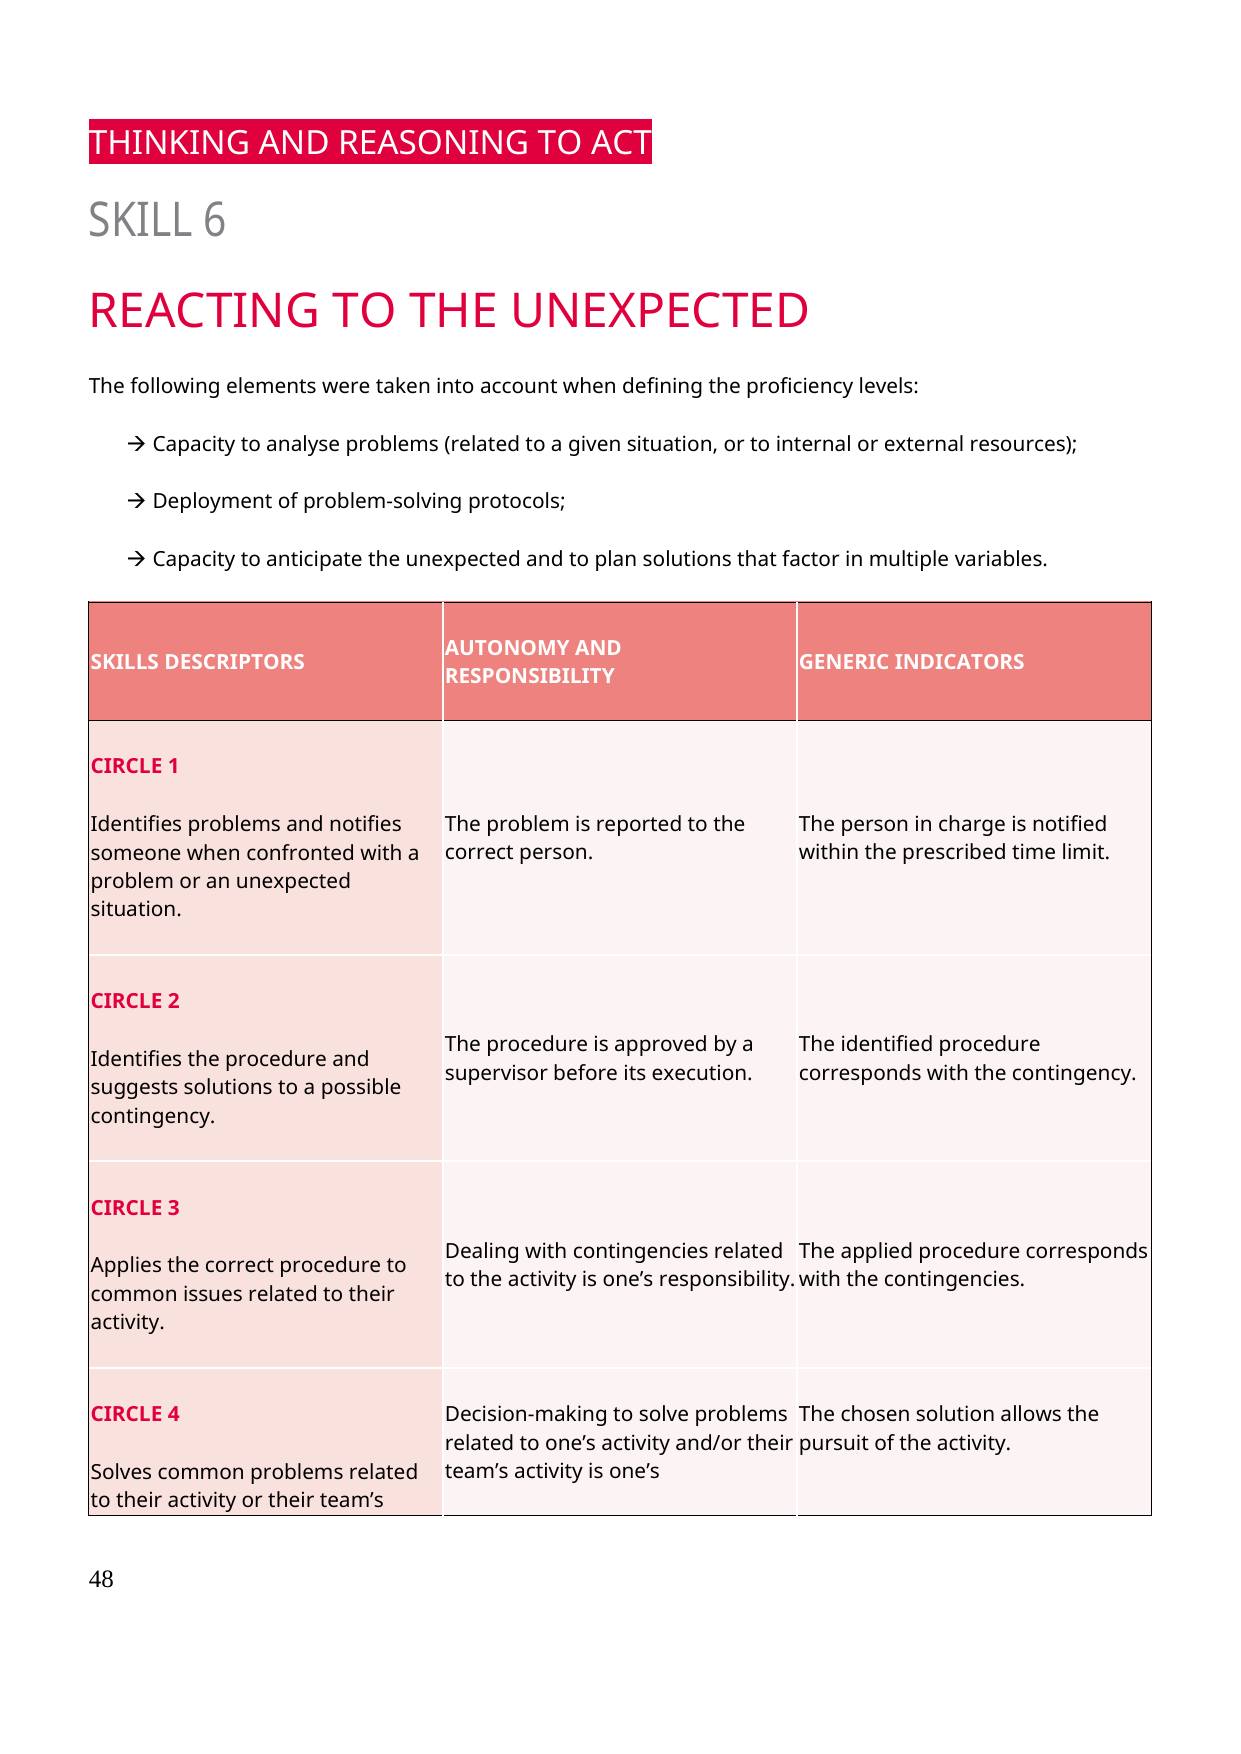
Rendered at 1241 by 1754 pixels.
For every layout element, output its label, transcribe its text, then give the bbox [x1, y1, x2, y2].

table_cell Dealing with contingencies related to the activity is one’s responsibility. [444, 1162, 796, 1367]
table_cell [798, 1369, 1151, 1515]
text REACTING TO THE UNEXPECTED [88, 277, 1152, 342]
table_cell CIRCLE 2 Identifies the procedure and suggests solutions to a possible contingency. [89, 956, 442, 1160]
text THINKING AND REASONING TO ACT [88, 118, 1152, 164]
table_cell CIRCLE 3 Applies the correct procedure to common issues related to their activity. [89, 1162, 442, 1367]
table_header AUTONOMY AND RESPONSIBILITY [444, 603, 796, 720]
text Deployment of problem-solving protocols; [88, 486, 1152, 515]
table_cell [444, 1369, 796, 1515]
table_cell The problem is reported to the correct person. [444, 721, 796, 954]
text The following elements were taken into account when defining the proficiency levels: [88, 371, 1152, 399]
table_header GENERIC INDICATORS [798, 603, 1151, 720]
text SKILL 6 [88, 193, 1152, 247]
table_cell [89, 1369, 442, 1515]
text Capacity to analyse problems (related to a given situation, or to internal or external resources); [126, 429, 1152, 457]
table_cell The person in charge is notified within the prescribed time limit. [798, 721, 1151, 954]
text Capacity to anticipate the unexpected and to plan solutions that factor in multiple variables. [126, 544, 1152, 572]
table_cell The identified procedure corresponds with the contingency. [798, 956, 1151, 1160]
table_header SKILLS DESCRIPTORS [89, 603, 442, 720]
table_cell The procedure is approved by a supervisor before its execution. [444, 956, 796, 1160]
table_cell CIRCLE 1 Identifies problems and notifies someone when confronted with a problem or an unexpected situation. [89, 721, 442, 954]
table_cell The applied procedure corresponds with the contingencies. [798, 1162, 1151, 1367]
